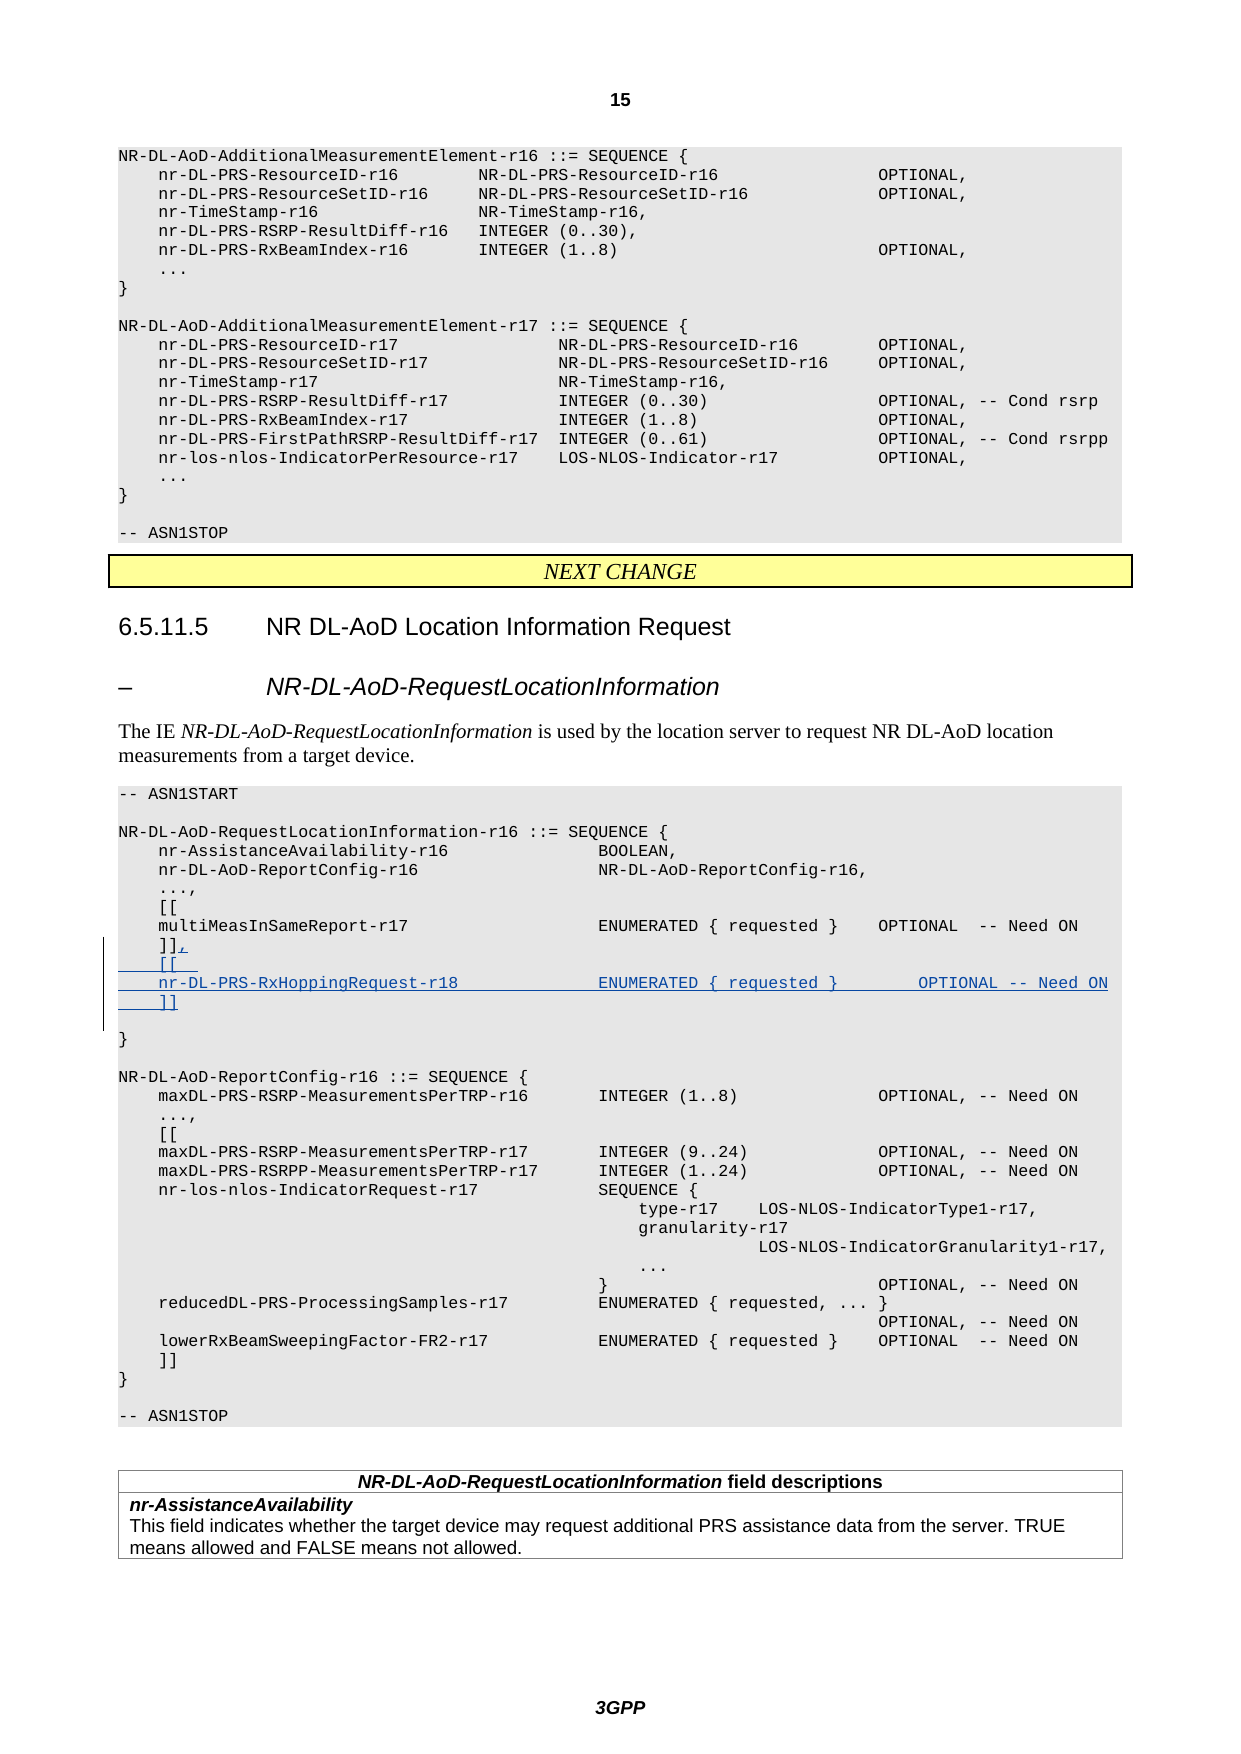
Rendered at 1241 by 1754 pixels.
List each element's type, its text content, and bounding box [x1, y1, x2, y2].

text [[ [118, 899, 1122, 918]
text nr-DL-PRS-RSRP-ResultDiff-r16 INTEGER (0..30), [118, 223, 1122, 242]
text The IE NR-DL-AoD-RequestLocationInformation is used by the location server to request NR DL-AoD location measurements from a target device. [118, 719, 1122, 767]
text maxDL-PRS-RSRP-MeasurementsPerTRP-r17 INTEGER (9..24) OPTIONAL, -- Need ON [118, 1144, 1122, 1163]
text ]] [118, 1351, 1122, 1370]
text ]] [118, 937, 1122, 956]
text NEXT CHANGE [110, 556, 1131, 586]
text nr-DL-AoD-ReportConfig-r16 NR-DL-AoD-ReportConfig-r16, [118, 861, 1122, 880]
text NR-DL-AoD-ReportConfig-r16 ::= SEQUENCE { [118, 1069, 1122, 1087]
text NR-DL-AoD-AdditionalMeasurementElement-r16 ::= SEQUENCE { [118, 147, 1122, 166]
text granularity-r17 [118, 1219, 1122, 1238]
text type-r17 LOS-NLOS-IndicatorType1-r17, [118, 1201, 1122, 1219]
text maxDL-PRS-RSRPP-MeasurementsPerTRP-r17 INTEGER (1..24) OPTIONAL, -- Need ON [118, 1163, 1122, 1182]
text nr-los-nlos-IndicatorRequest-r17 SEQUENCE { [118, 1182, 1122, 1201]
text nr-DL-PRS-FirstPathRSRP-ResultDiff-r17 INTEGER (0..61) OPTIONAL, -- Cond rsrpp [118, 430, 1122, 449]
text maxDL-PRS-RSRP-MeasurementsPerTRP-r16 INTEGER (1..8) OPTIONAL, -- Need ON [118, 1087, 1122, 1106]
text } OPTIONAL, -- Need ON [118, 1276, 1122, 1295]
text nr-los-nlos-IndicatorPerResource-r17 LOS-NLOS-Indicator-r17 OPTIONAL, [118, 449, 1122, 468]
text lowerRxBeamSweepingFactor-FR2-r17 ENUMERATED { requested } OPTIONAL -- Need ON [118, 1333, 1122, 1351]
subtitle – NR-DL-AoD-RequestLocationInformation [118, 671, 1122, 700]
text ..., [118, 880, 1122, 899]
text nr-DL-PRS-ResourceID-r17 NR-DL-PRS-ResourceID-r16 OPTIONAL, [118, 336, 1122, 355]
text OPTIONAL, -- Need ON [118, 1314, 1122, 1333]
text nr-AssistanceAvailability-r16 BOOLEAN, [118, 842, 1122, 861]
text nr-TimeStamp-r16 NR-TimeStamp-r16, [118, 204, 1122, 223]
text -- ASN1STOP [118, 1408, 1122, 1427]
text [[ [118, 1125, 1122, 1144]
table_cell nr-AssistanceAvailability This field indicates whether the target device may request additional PRS assistance data from the server. TRUE means allowed and FALSE means not allowed. [119, 1493, 1122, 1558]
text } [118, 1370, 1122, 1389]
text nr-DL-PRS-ResourceID-r16 NR-DL-PRS-ResourceID-r16 OPTIONAL, [118, 166, 1122, 185]
text nr-DL-PRS-RSRP-ResultDiff-r17 INTEGER (0..30) OPTIONAL, -- Cond rsrp [118, 393, 1122, 411]
text -- ASN1START [118, 786, 1122, 805]
text LOS-NLOS-IndicatorGranularity1-r17, [118, 1238, 1122, 1257]
text } [118, 1031, 1122, 1050]
text nr-DL-PRS-RxBeamIndex-r16 INTEGER (1..8) OPTIONAL, [118, 242, 1122, 261]
text ... [118, 261, 1122, 279]
text multiMeasInSameReport-r17 ENUMERATED { requested } OPTIONAL -- Need ON [118, 918, 1122, 937]
text nr-DL-PRS-ResourceSetID-r16 NR-DL-PRS-ResourceSetID-r16 OPTIONAL, [118, 185, 1122, 204]
text ... [118, 1257, 1122, 1276]
text -- ASN1STOP [118, 524, 1122, 543]
text ... [118, 468, 1122, 487]
text NR-DL-AoD-AdditionalMeasurementElement-r17 ::= SEQUENCE { [118, 317, 1122, 336]
table_header NR-DL-AoD-RequestLocationInformation field descriptions [119, 1471, 1122, 1492]
text nr-DL-PRS-ResourceSetID-r17 NR-DL-PRS-ResourceSetID-r16 OPTIONAL, [118, 355, 1122, 374]
text NR-DL-AoD-RequestLocationInformation-r16 ::= SEQUENCE { [118, 823, 1122, 842]
text reducedDL-PRS-ProcessingSamples-r17 ENUMERATED { requested, ... } [118, 1295, 1122, 1314]
text } [118, 487, 1122, 506]
text nr-TimeStamp-r17 NR-TimeStamp-r16, [118, 374, 1122, 393]
text } [118, 279, 1122, 298]
subtitle 6.5.11.5 NR DL-AoD Location Information Request [118, 611, 1122, 640]
text ..., [118, 1106, 1122, 1125]
text nr-DL-PRS-RxBeamIndex-r17 INTEGER (1..8) OPTIONAL, [118, 411, 1122, 430]
